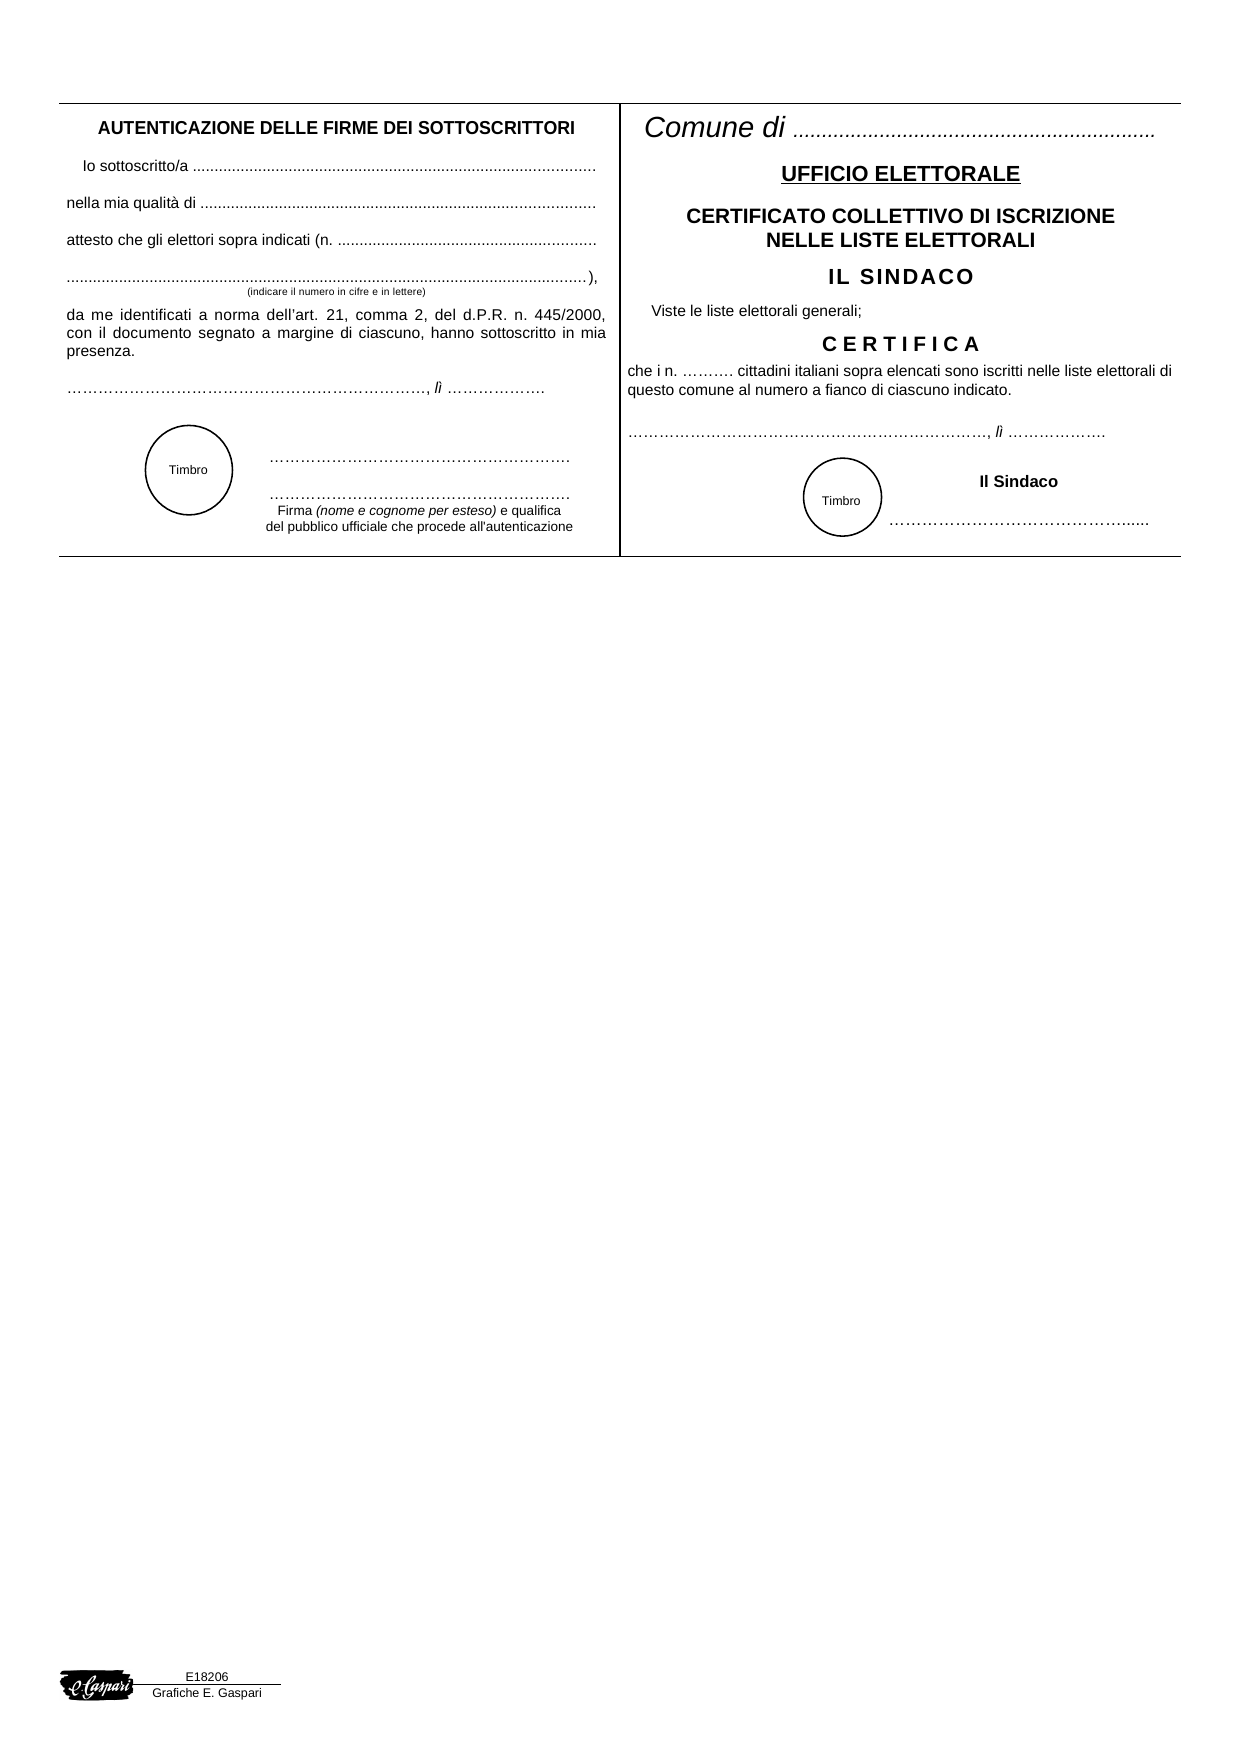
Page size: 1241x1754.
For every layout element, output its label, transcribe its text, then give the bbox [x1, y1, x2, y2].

picture [59, 1669, 134, 1701]
table_header AUTENTICAZIONE DELLE FIRME DEI SOTTOSCRITTORI Io sottoscritto/a nella mia qualità di attesto che gli elettori sopra indicati (n. ), (indicare il numero in cifre e in lettere) da me identificati a norma dell’art. 21, comma 2, del d.P.R. n. 445/2000, con il documento segnato a margine di ciascuno, hanno sottoscritto in mia presenza. ……………………………………………………………, lì ………………. …………………………………………………. …………………………………………………. Firma (nome e cognome per esteso) e qualifica del pubblico ufficiale che procede all'autenticazione [59, 104, 619, 556]
table_header Comune di ............................................................... UFFICIO ELETTORALE CERTIFICATO COLLETTIVO DI ISCRIZIONE NELLE LISTE ELETTORALI IL SINDACO Viste le liste elettorali generali; C E R T I F I C A che i n. ………. cittadini italiani sopra elencati sono iscritti nelle liste elettorali di questo comune al numero a fianco di ciascuno indicato. ……………………………………………………………, lì ………………. Il Sindaco ……………………………………...... [621, 104, 1181, 556]
